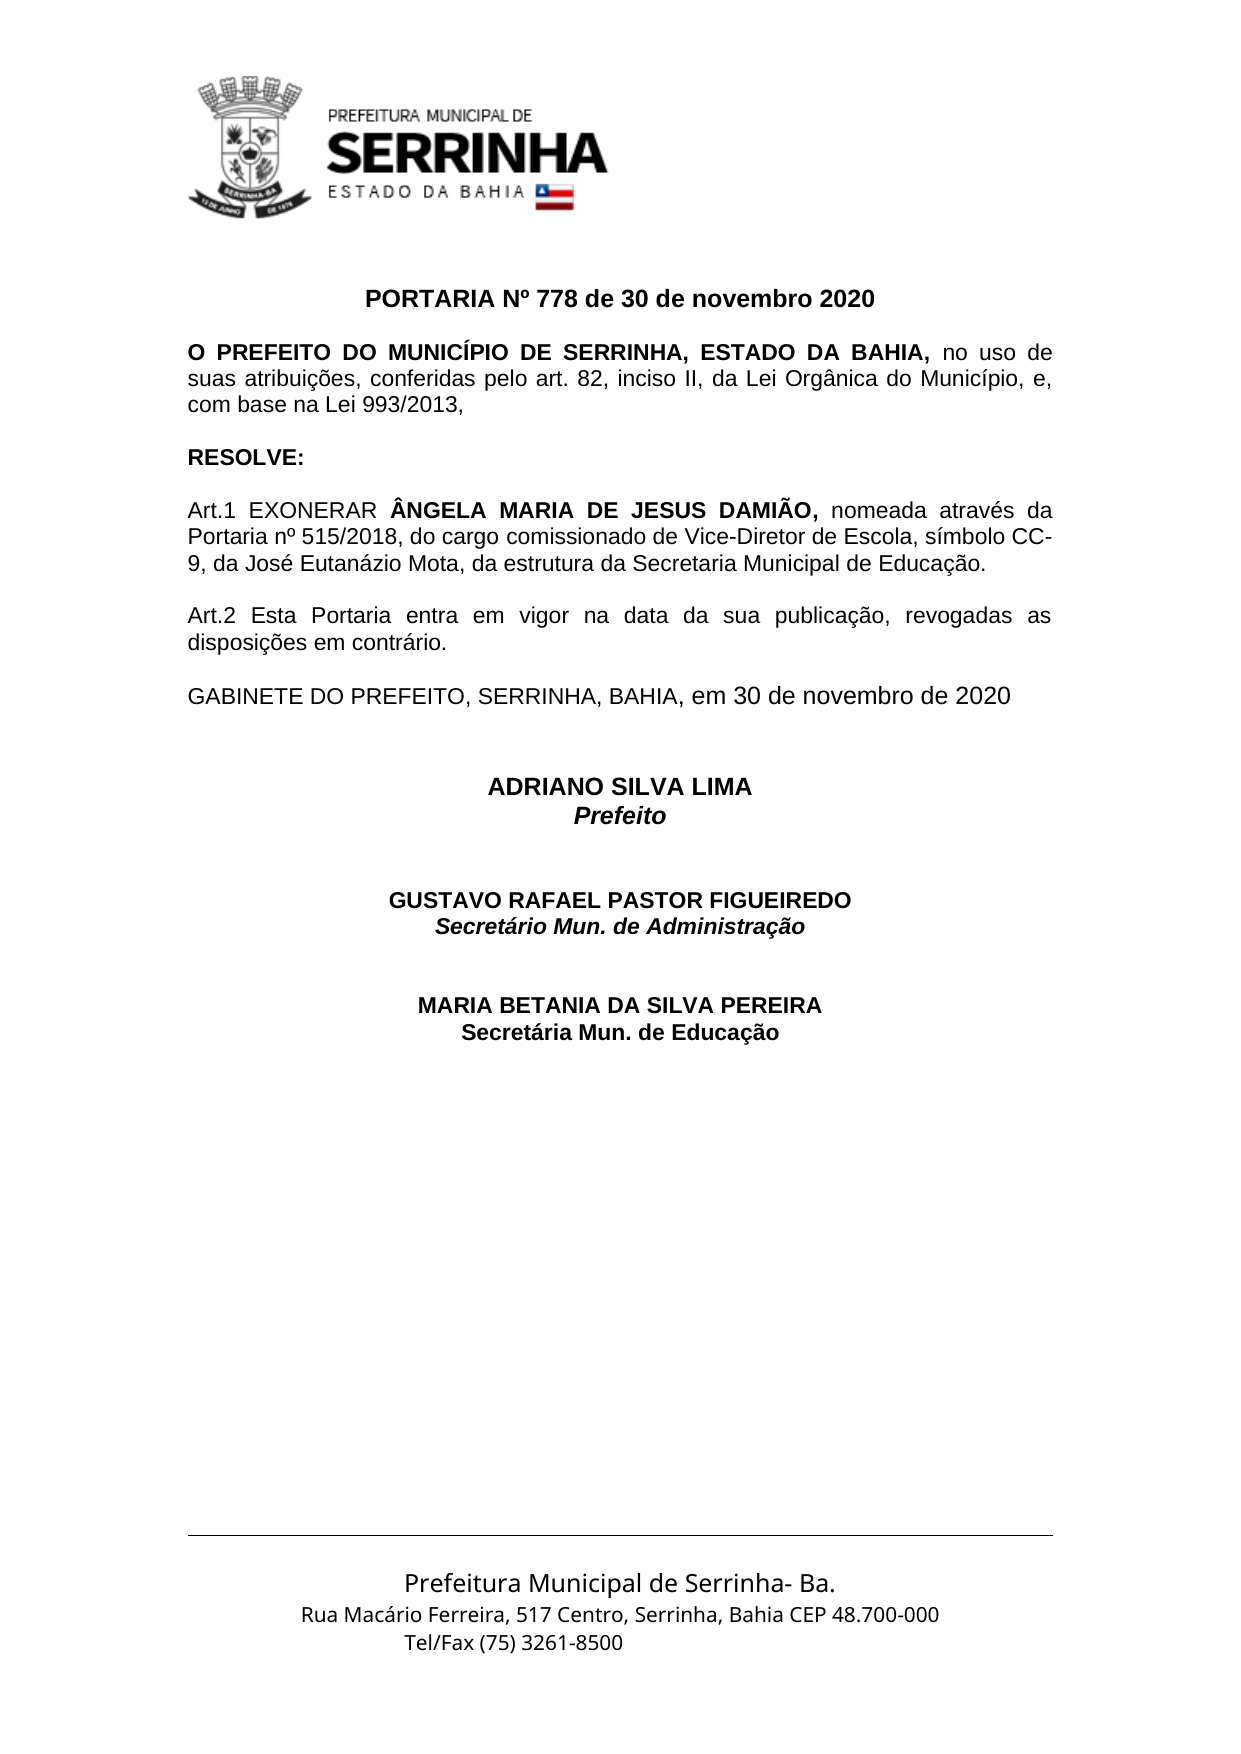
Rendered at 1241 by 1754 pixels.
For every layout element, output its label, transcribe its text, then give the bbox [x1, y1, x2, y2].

text GABINETE DO PREFEITO, SERRINHA, BAHIA, em 30 de novembro de 2020 [187, 681, 1053, 710]
text RESOLVE: [187, 444, 1053, 471]
text Secretária Mun. de Educação [187, 1019, 1053, 1045]
text Prefeito [187, 801, 1053, 829]
text PORTARIA Nº 778 de 30 de novembro 2020 [187, 284, 1053, 312]
text MARIA BETANIA DA SILVA PEREIRA [187, 992, 1053, 1019]
text GUSTAVO RAFAEL PASTOR FIGUEIREDO [187, 887, 1053, 913]
text O PREFEITO DO MUNICÍPIO DE SERRINHA, ESTADO DA BAHIA, no uso de suas atribuições, conferidas pelo art. 82, inciso II, da Lei Orgânica do Município, e, com base na Lei 993/2013, [187, 339, 1053, 418]
text Art.2 Esta Portaria entra em vigor na data da sua publicação, revogadas as disposições em contrário. [187, 602, 1053, 655]
text Secretário Mun. de Administração [187, 913, 1053, 939]
picture [187, 73, 609, 222]
text ADRIANO SILVA LIMA [187, 772, 1053, 801]
text Art.1 EXONERAR ÂNGELA MARIA DE JESUS DAMIÃO, nomeada através da Portaria nº 515/2018, do cargo comissionado de Vice-Diretor de Escola, símbolo CC-9, da José Eutanázio Mota, da estrutura da Secretaria Municipal de Educação. [187, 497, 1053, 576]
